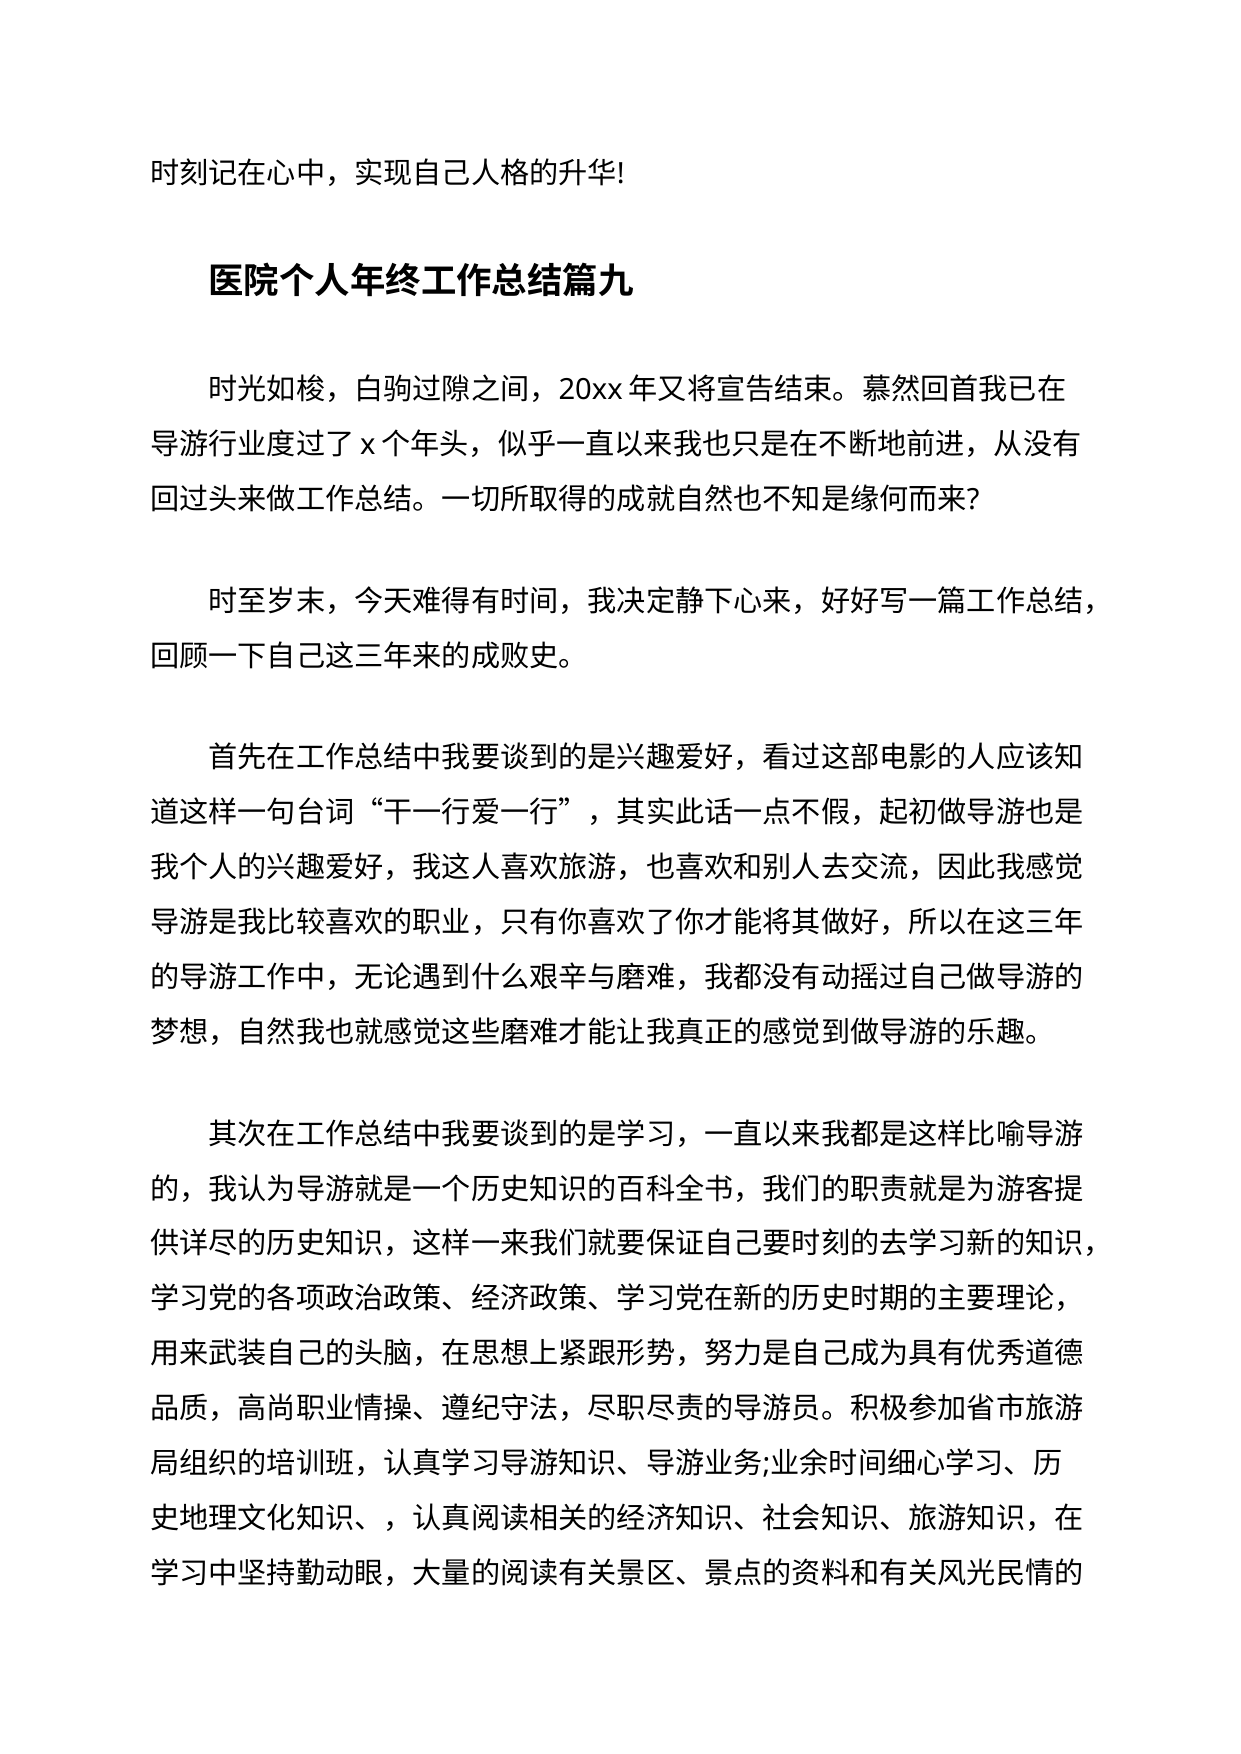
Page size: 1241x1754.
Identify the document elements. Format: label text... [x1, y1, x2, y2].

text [150, 150, 1090, 192]
text 时光如梭，白驹过隙之间，20xx年又将宣告结束。慕然回首我已在导游行业度过了x个年头，似乎一直以来我也只是在不断地前进，从没有回过头来做工作总结。一切所取得的成就自然也不知是缘何而来? [150, 365, 1090, 518]
text 首先在工作总结中我要谈到的是兴趣爱好，看过这部电影的人应该知道这样一句台词“干一行爱一行”，其实此话一点不假，起初做导游也是我个人的兴趣爱好，我这人喜欢旅游，也喜欢和别人去交流，因此我感觉导游是我比较喜欢的职业，只有你喜欢了你才能将其做好，所以在这三年的导游工作中，无论遇到什么艰辛与磨难，我都没有动摇过自己做导游的梦想，自然我也就感觉这些磨难才能让我真正的感觉到做导游的乐趣。 [150, 734, 1090, 1051]
text 医院个人年终工作总结篇九 [150, 252, 1090, 303]
text 时至岁末，今天难得有时间，我决定静下心来，好好写一篇工作总结，回顾一下自己这三年来的成败史。 [150, 577, 1090, 674]
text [150, 1110, 1090, 1592]
